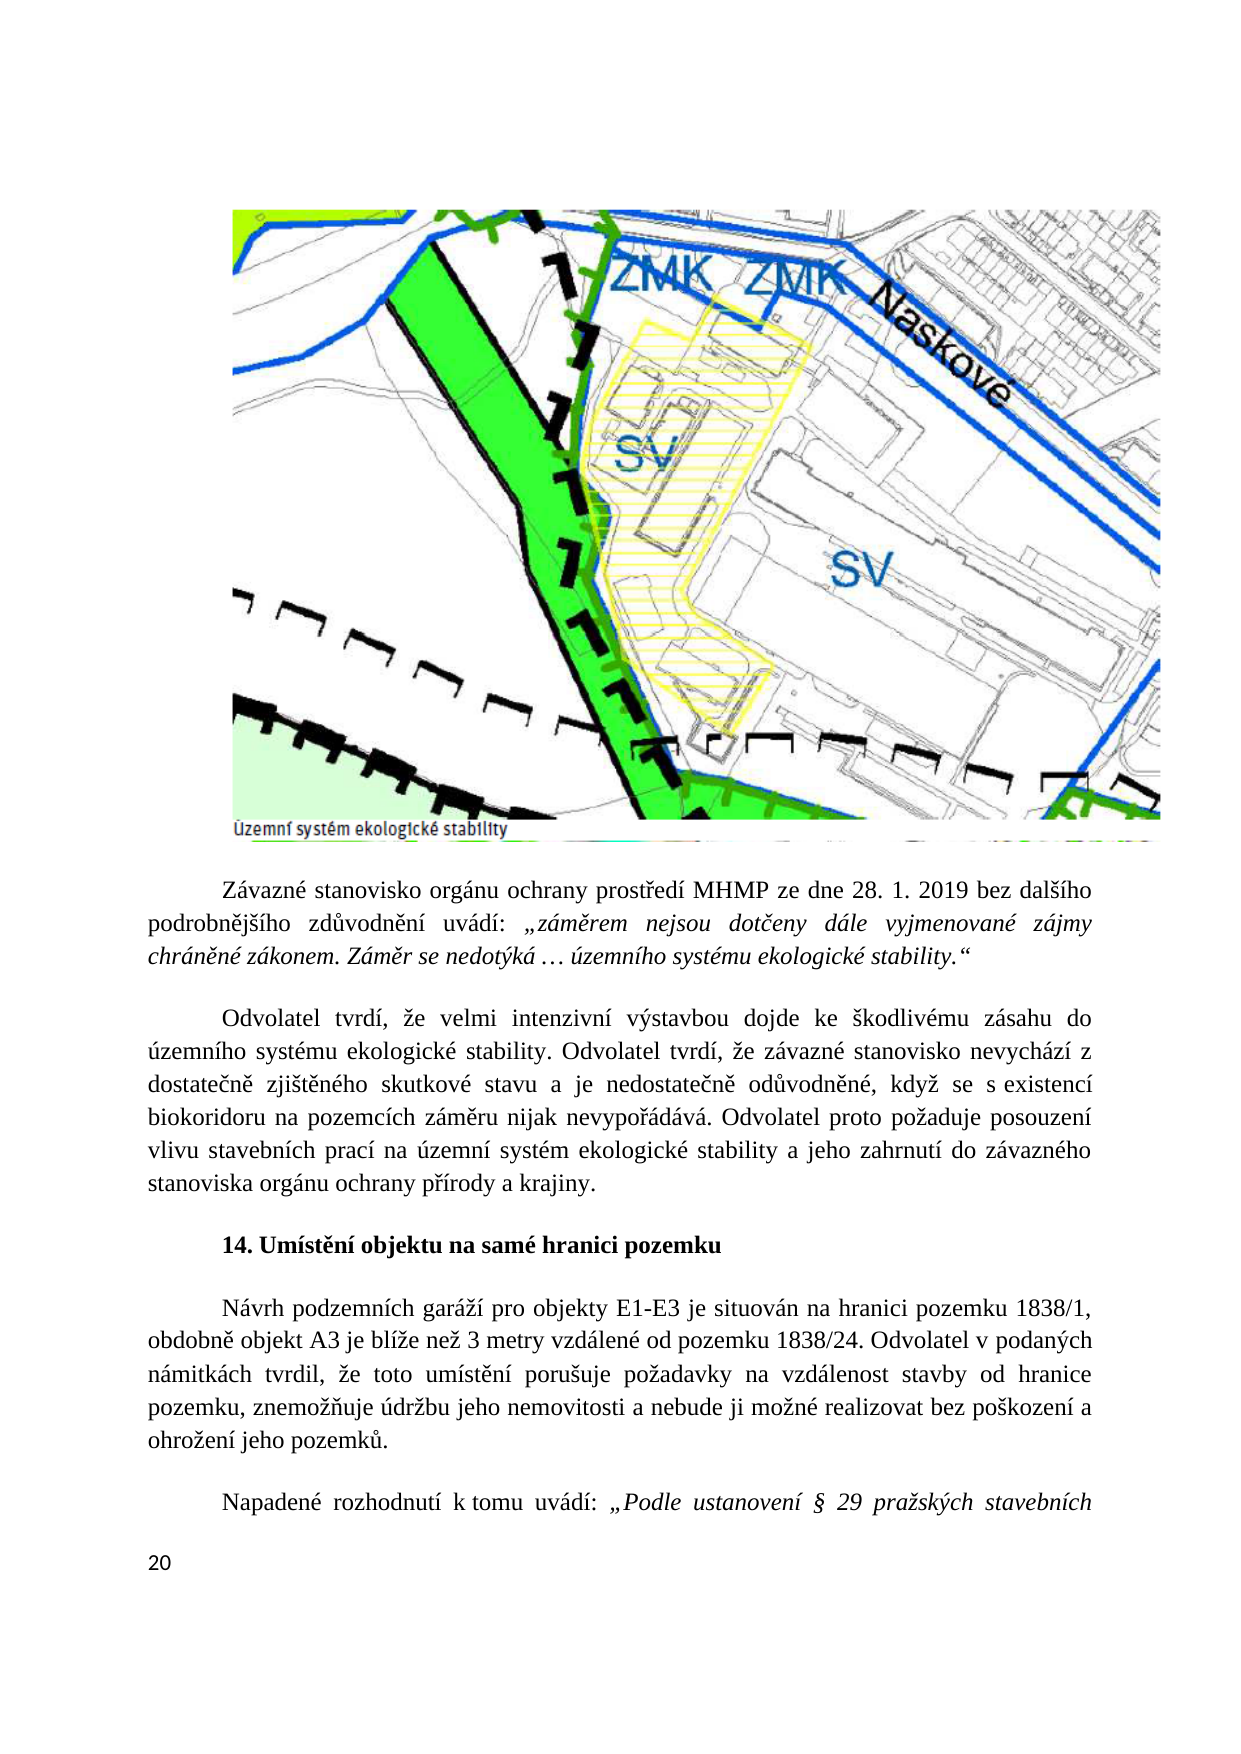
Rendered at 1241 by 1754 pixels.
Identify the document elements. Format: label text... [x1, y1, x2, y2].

text Odvolatel tvrdí, že velmi intenzivní výstavbou dojde ke škodlivému zásahu do územního systému ekologické stability. Odvolatel tvrdí, že závazné stanovisko nevychází z dostatečně zjištěného skutkové stavu a je nedostatečně odůvodněné, když se s existencí biokoridoru na pozemcích záměru nijak nevypořádává. Odvolatel proto požaduje posouzení vlivu stavebních prací na územní systém ekologické stability a jeho zahrnutí do závazného stanoviska orgánu ochrany přírody a krajiny. [148, 1003, 1092, 1197]
text Návrh podzemních garáží pro objekty E1-E3 je situován na hranici pozemku 1838/1, obdobně objekt A3 je blíže než 3 metry vzdálené od pozemku 1838/24. Odvolatel v podaných námitkách tvrdil, že toto umístění porušuje požadavky na vzdálenost stavby od hranice pozemku, znemožňuje údržbu jeho nemovitosti a nebude ji možné realizovat bez poškození a ohrožení jeho pozemků. [148, 1293, 1092, 1453]
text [148, 1487, 1092, 1516]
text Závazné stanovisko orgánu ochrany prostředí MHMP ze dne 28. 1. 2019 bez dalšího podrobnějšího zdůvodnění uvádí: „záměrem nejsou dotčeny dále vyjmenované zájmy chráněné zákonem. Záměr se nedotýká … územního systému ekologické stability.“ [148, 875, 1092, 970]
subtitle Umístění objektu na samé hranici pozemku [222, 1230, 1092, 1259]
picture [221, 206, 1167, 842]
